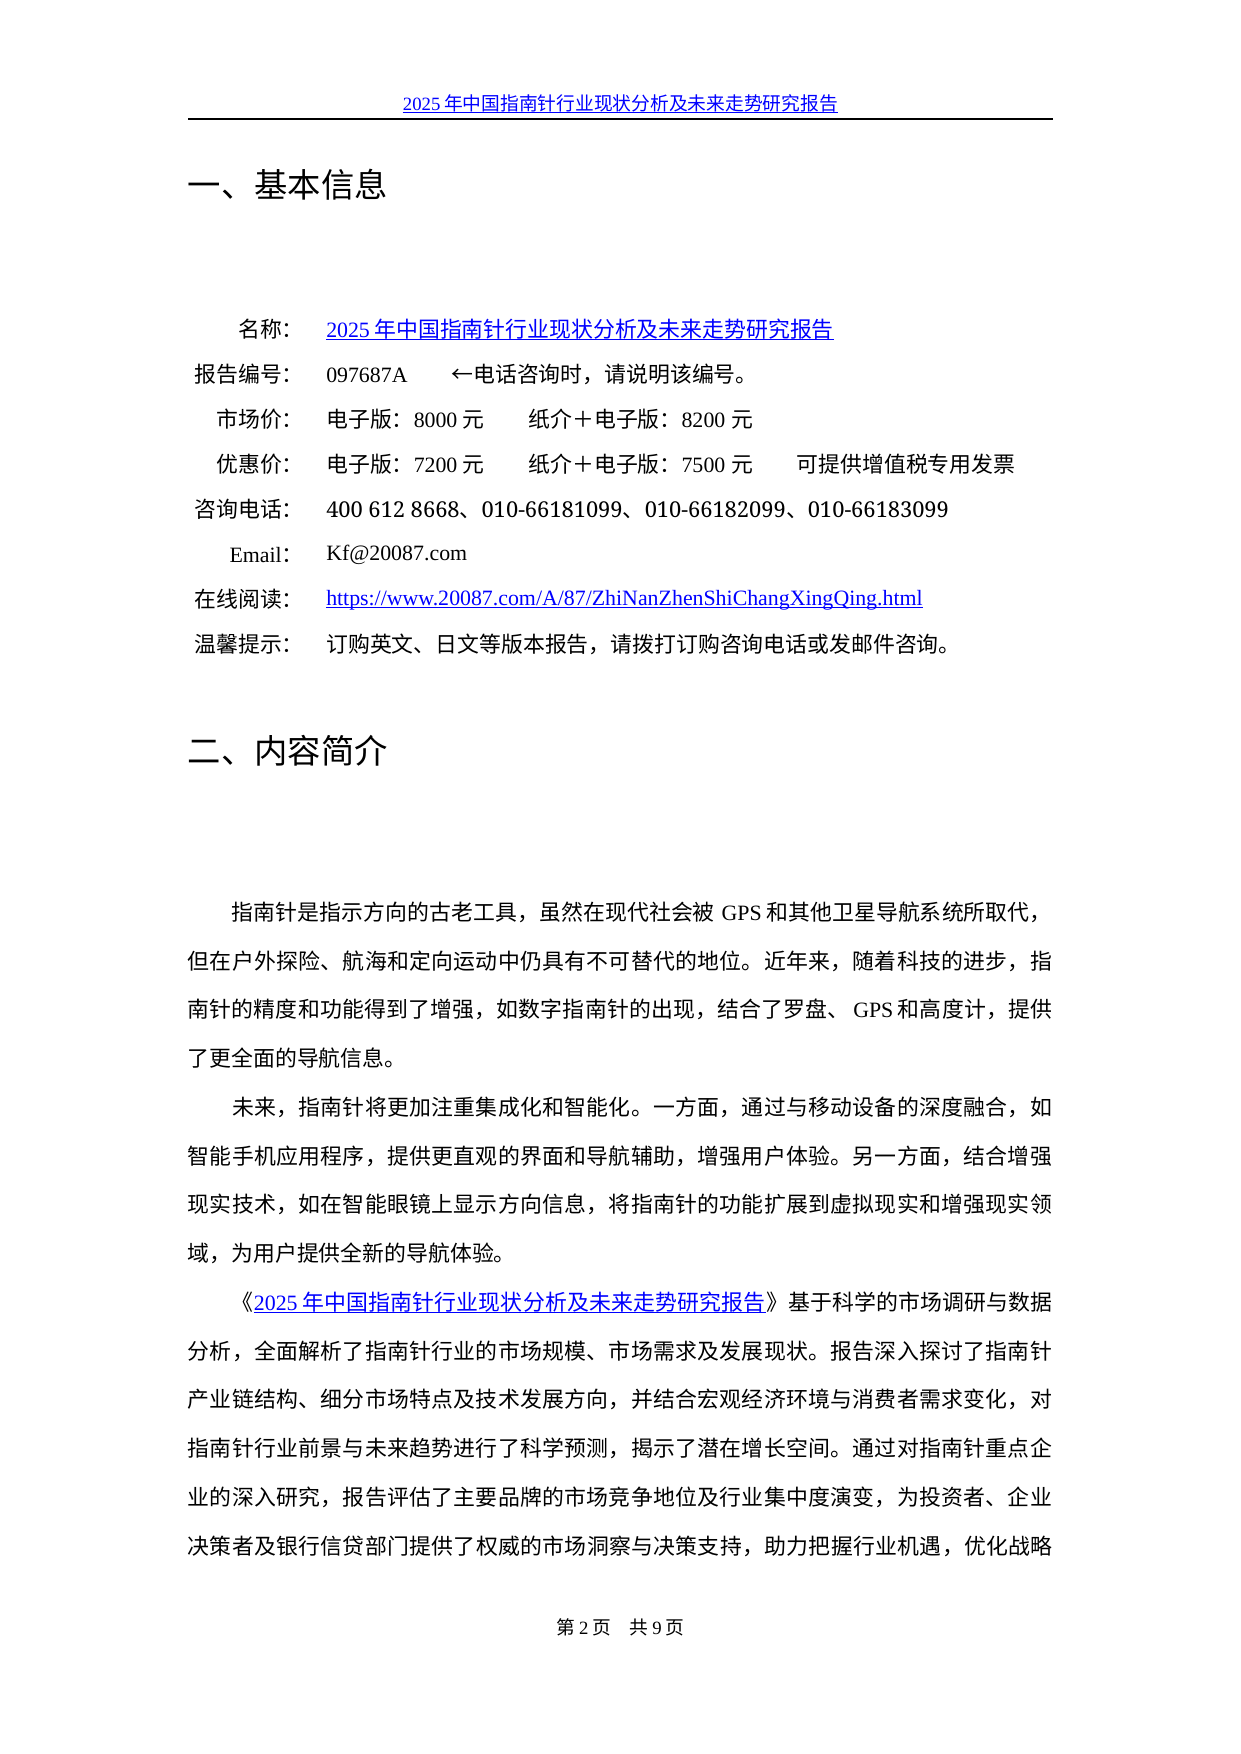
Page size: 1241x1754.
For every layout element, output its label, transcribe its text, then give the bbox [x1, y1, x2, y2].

table_cell Kf@20087.com [315, 537, 1073, 582]
table_cell 在线阅读： [167, 582, 315, 627]
title 一、基本信息 [187, 150, 1053, 215]
table_cell 订购英文、日文等版本报告，请拨打订购咨询电话或发邮件咨询。 [315, 627, 1073, 672]
table_header 名称： [167, 312, 315, 357]
title 二、内容简介 [187, 717, 1053, 782]
table_cell 优惠价： [167, 447, 315, 492]
table_cell 市场价： [167, 402, 315, 447]
table_cell 400 612 8668、010-66181099、010-66182099、010-66183099 [315, 492, 1073, 537]
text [187, 894, 1053, 1561]
table_cell 097687A ←电话咨询时，请说明该编号。 [315, 357, 1073, 402]
table_header 2025年中国指南针行业现状分析及未来走势研究报告 [315, 312, 1073, 357]
table_cell 咨询电话： [167, 492, 315, 537]
table_cell Email： [167, 537, 315, 582]
table_cell 电子版：8000 元 纸介＋电子版：8200 元 [315, 402, 1073, 447]
table_cell [315, 582, 1073, 627]
table_cell 温馨提示： [167, 627, 315, 672]
table_cell 报告编号： [167, 357, 315, 402]
table_cell 电子版：7200 元 纸介＋电子版：7500 元 可提供增值税专用发票 [315, 447, 1073, 492]
